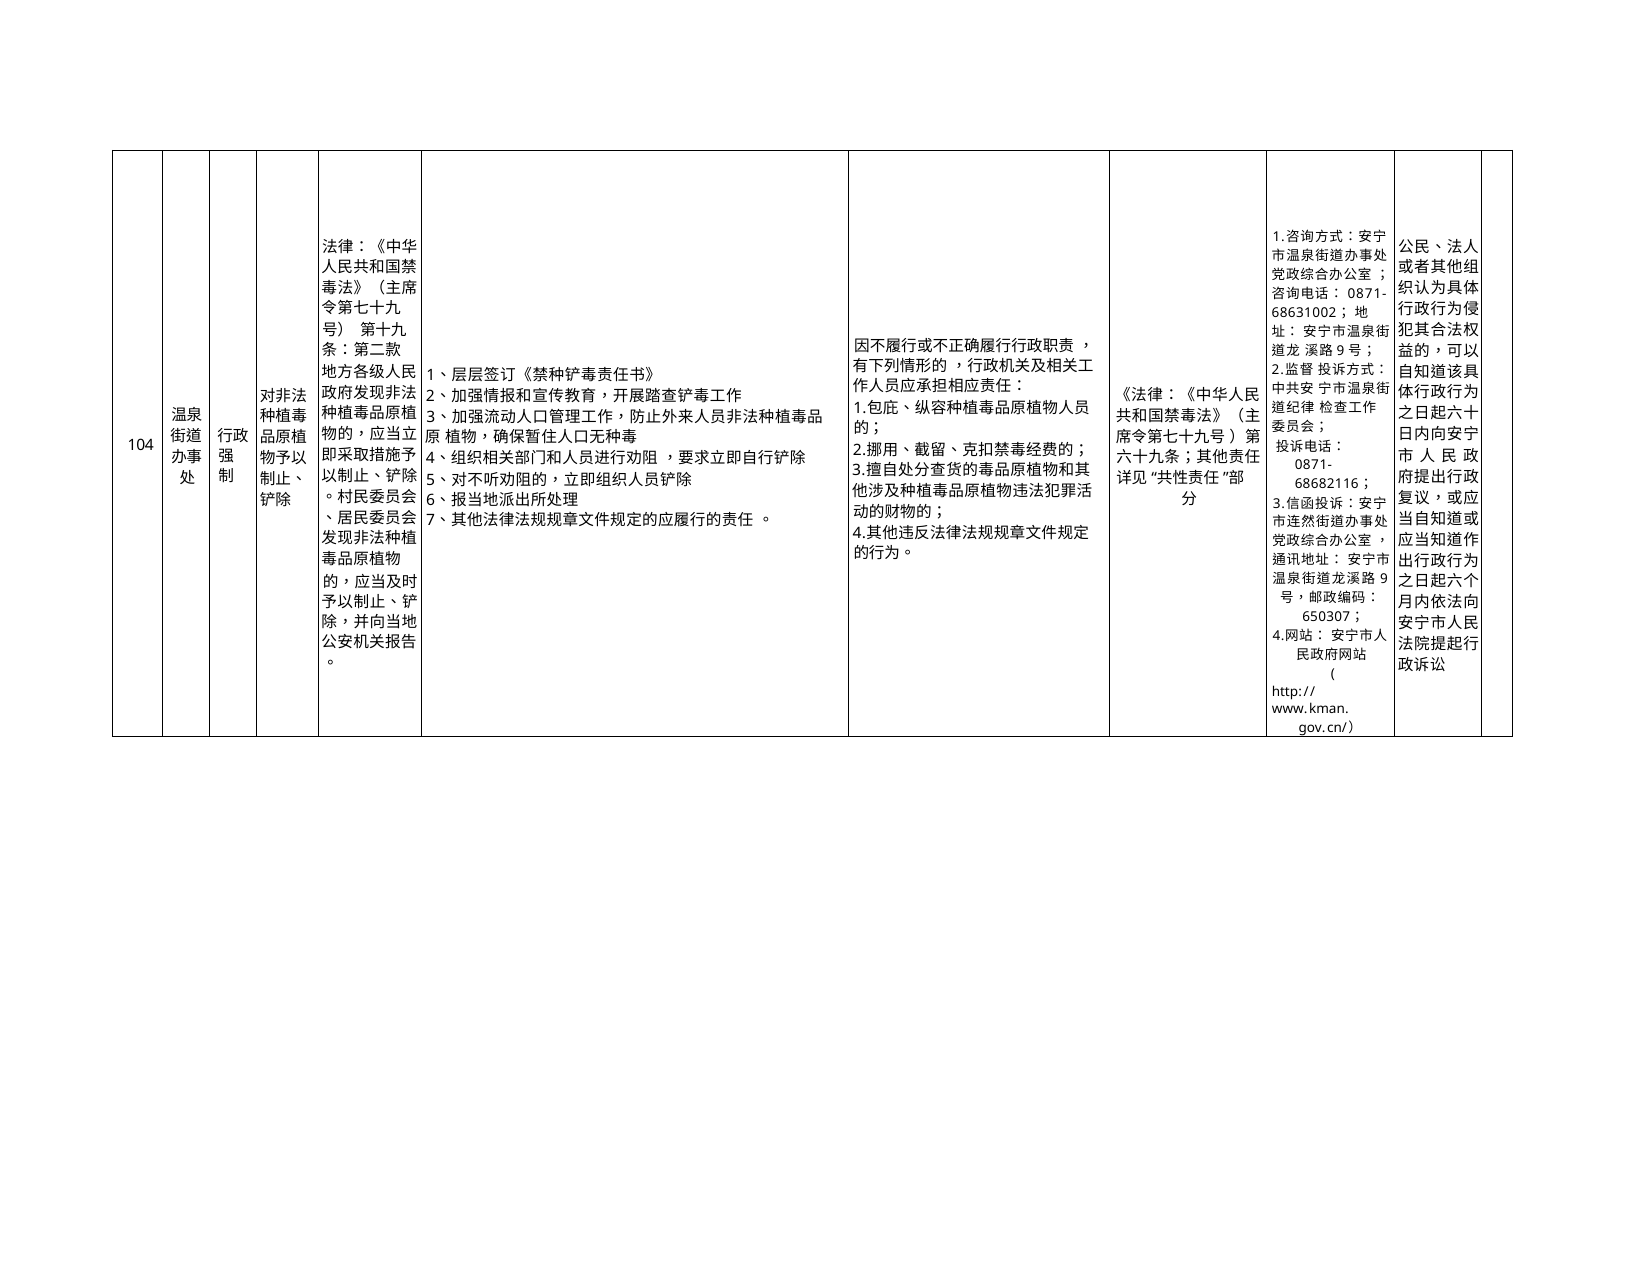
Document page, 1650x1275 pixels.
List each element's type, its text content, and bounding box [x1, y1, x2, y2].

table_header 行政 强制 [210, 151, 256, 736]
table_header 1、层层签订《禁种铲毒责任书》 2、加强情报和宣传教育，开展踏查铲毒工作 3、加强流动人口管理工作，防止外来人员非法种植毒品原 植物，确保暂住人口无种毒 4、组织相关部门和人员进行劝阻 ，要求立即自行铲除 5、对不听劝阻的，立即组织人员铲除 6、报当地派出所处理 7、其他法律法规规章文件规定的应履行的责任 。 [422, 151, 848, 736]
table_header 法律：《中华 人民共和国禁 毒法》（主席 令第七十九 号） 第十九 条：第二款 地方各级人民 政府发现非法 种植毒品原植 物的，应当立 即采取措施予 以制止、铲除 。村民委员会 、居民委员会 发现非法种植 毒品原植物 的，应当及时 予以制止、铲 除，并向当地 公安机关报告 。 [319, 151, 421, 736]
table_header 《法律：《中华人民 共和国禁毒法》（主 席令第七十九号 ）第 六十九条；其他责任 详见 “共性责任 ”部 分 [1110, 151, 1266, 736]
table_header 温泉 街道 办事 处 [163, 151, 209, 736]
table_header 公民、法人 或者其他组 织认为具体 行政行为侵 犯其合法权 益的，可以 自知道该具 体行政行为 之日起六十 日内向安宁 市人民政 府提出行政 复议，或应 当自知道或 应当知道作 出行政行为 之日起六个 月内依法向 安宁市人民 法院提起行 政诉讼 [1395, 151, 1481, 736]
table_header [1482, 151, 1512, 736]
table_header 对非法 种植毒 品原植 物予以 制止、 铲除 [257, 151, 318, 736]
table_header 1.咨询方式：安宁 市温泉街道办事处 党政综合办公室 ； 咨询电话： 0871- 68631002； 地址： 安宁市温泉街道龙 溪路9号； 2.监督 投诉方式： 中共安 宁市温泉街道纪律 检查工作委员会； 投诉电话： 0871- 68682116； 3.信函投诉：安宁 市连然街道办事处 党政综合办公室 ， 通讯地址： 安宁市 温泉街道龙溪路 9 号，邮政编码： 650307； 4.网站： 安宁市人 民政府网站 ( http://www.kman. gov.cn/） [1267, 151, 1394, 736]
table_header 104 [113, 151, 162, 736]
table_header 因不履行或不正确履行行政职责 ， 有下列情形的 ，行政机关及相关工 作人员应承担相应责任： 1.包庇、纵容种植毒品原植物人员 的； 2.挪用、截留、克扣禁毒经费的； 3.擅自处分查货的毒品原植物和其 他涉及种植毒品原植物违法犯罪活 动的财物的； 4.其他违反法律法规规章文件规定 的行为。 [849, 151, 1109, 736]
